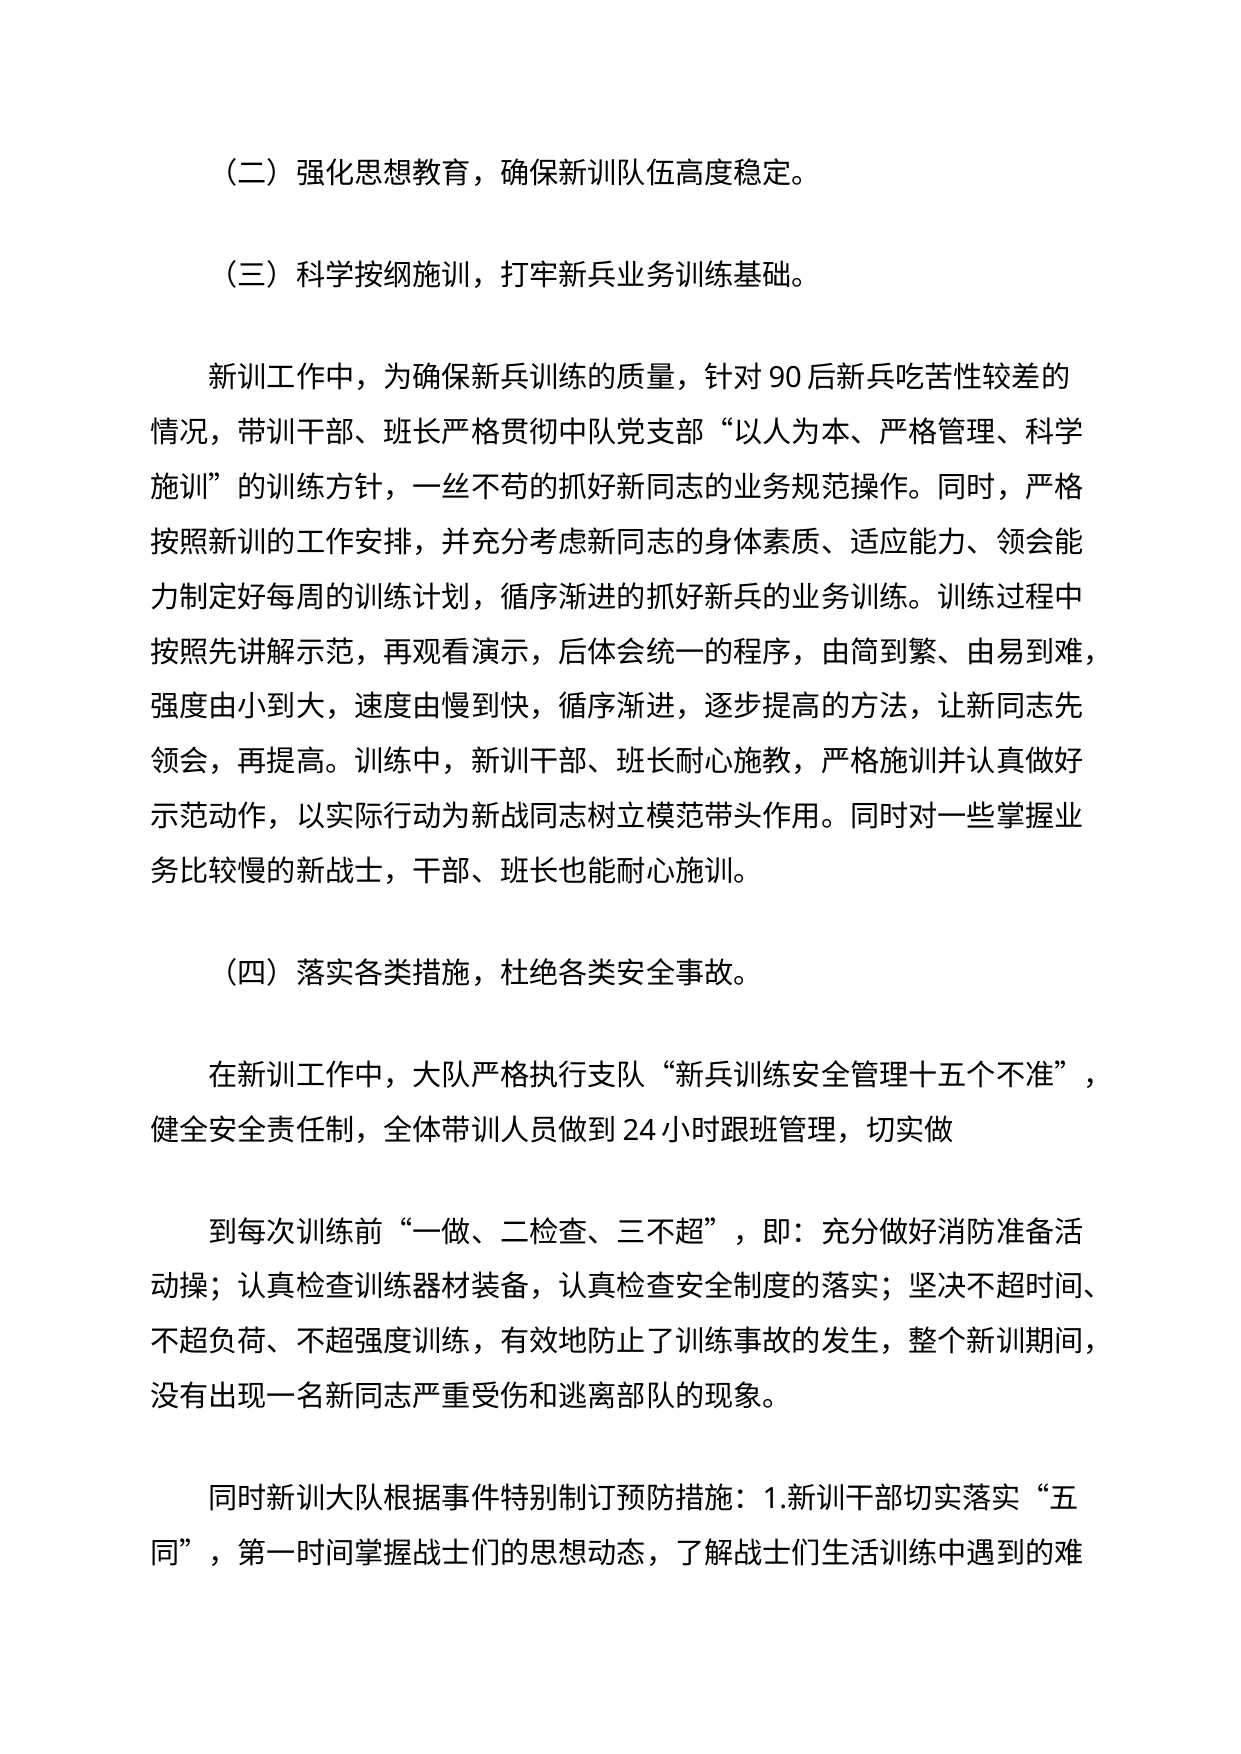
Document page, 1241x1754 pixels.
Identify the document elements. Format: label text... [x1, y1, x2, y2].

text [150, 1474, 1090, 1572]
text 到每次训练前“一做、二检查、三不超”，即：充分做好消防准备活动操；认真检查训练器材装备，认真检查安全制度的落实；坚决不超时间、不超负荷、不超强度训练，有效地防止了训练事故的发生，整个新训期间，没有出现一名新同志严重受伤和逃离部队的现象。 [150, 1208, 1090, 1415]
text （二）强化思想教育，确保新训队伍高度稳定。 [150, 150, 1090, 192]
text （四）落实各类措施，杜绝各类安全事故。 [150, 949, 1090, 992]
text （三）科学按纲施训，打牢新兵业务训练基础。 [150, 252, 1090, 294]
text 在新训工作中，大队严格执行支队“新兵训练安全管理十五个不准”，健全安全责任制，全体带训人员做到24小时跟班管理，切实做 [150, 1051, 1090, 1148]
text 新训工作中，为确保新兵训练的质量，针对90后新兵吃苦性较差的情况，带训干部、班长严格贯彻中队党支部“以人为本、严格管理、科学施训”的训练方针，一丝不苟的抓好新同志的业务规范操作。同时，严格按照新训的工作安排，并充分考虑新同志的身体素质、适应能力、领会能力制定好每周的训练计划，循序渐进的抓好新兵的业务训练。训练过程中按照先讲解示范，再观看演示，后体会统一的程序，由简到繁、由易到难，强度由小到大，速度由慢到快，循序渐进，逐步提高的方法，让新同志先领会，再提高。训练中，新训干部、班长耐心施教，严格施训并认真做好示范动作，以实际行动为新战同志树立模范带头作用。同时对一些掌握业务比较慢的新战士，干部、班长也能耐心施训。 [150, 353, 1090, 890]
